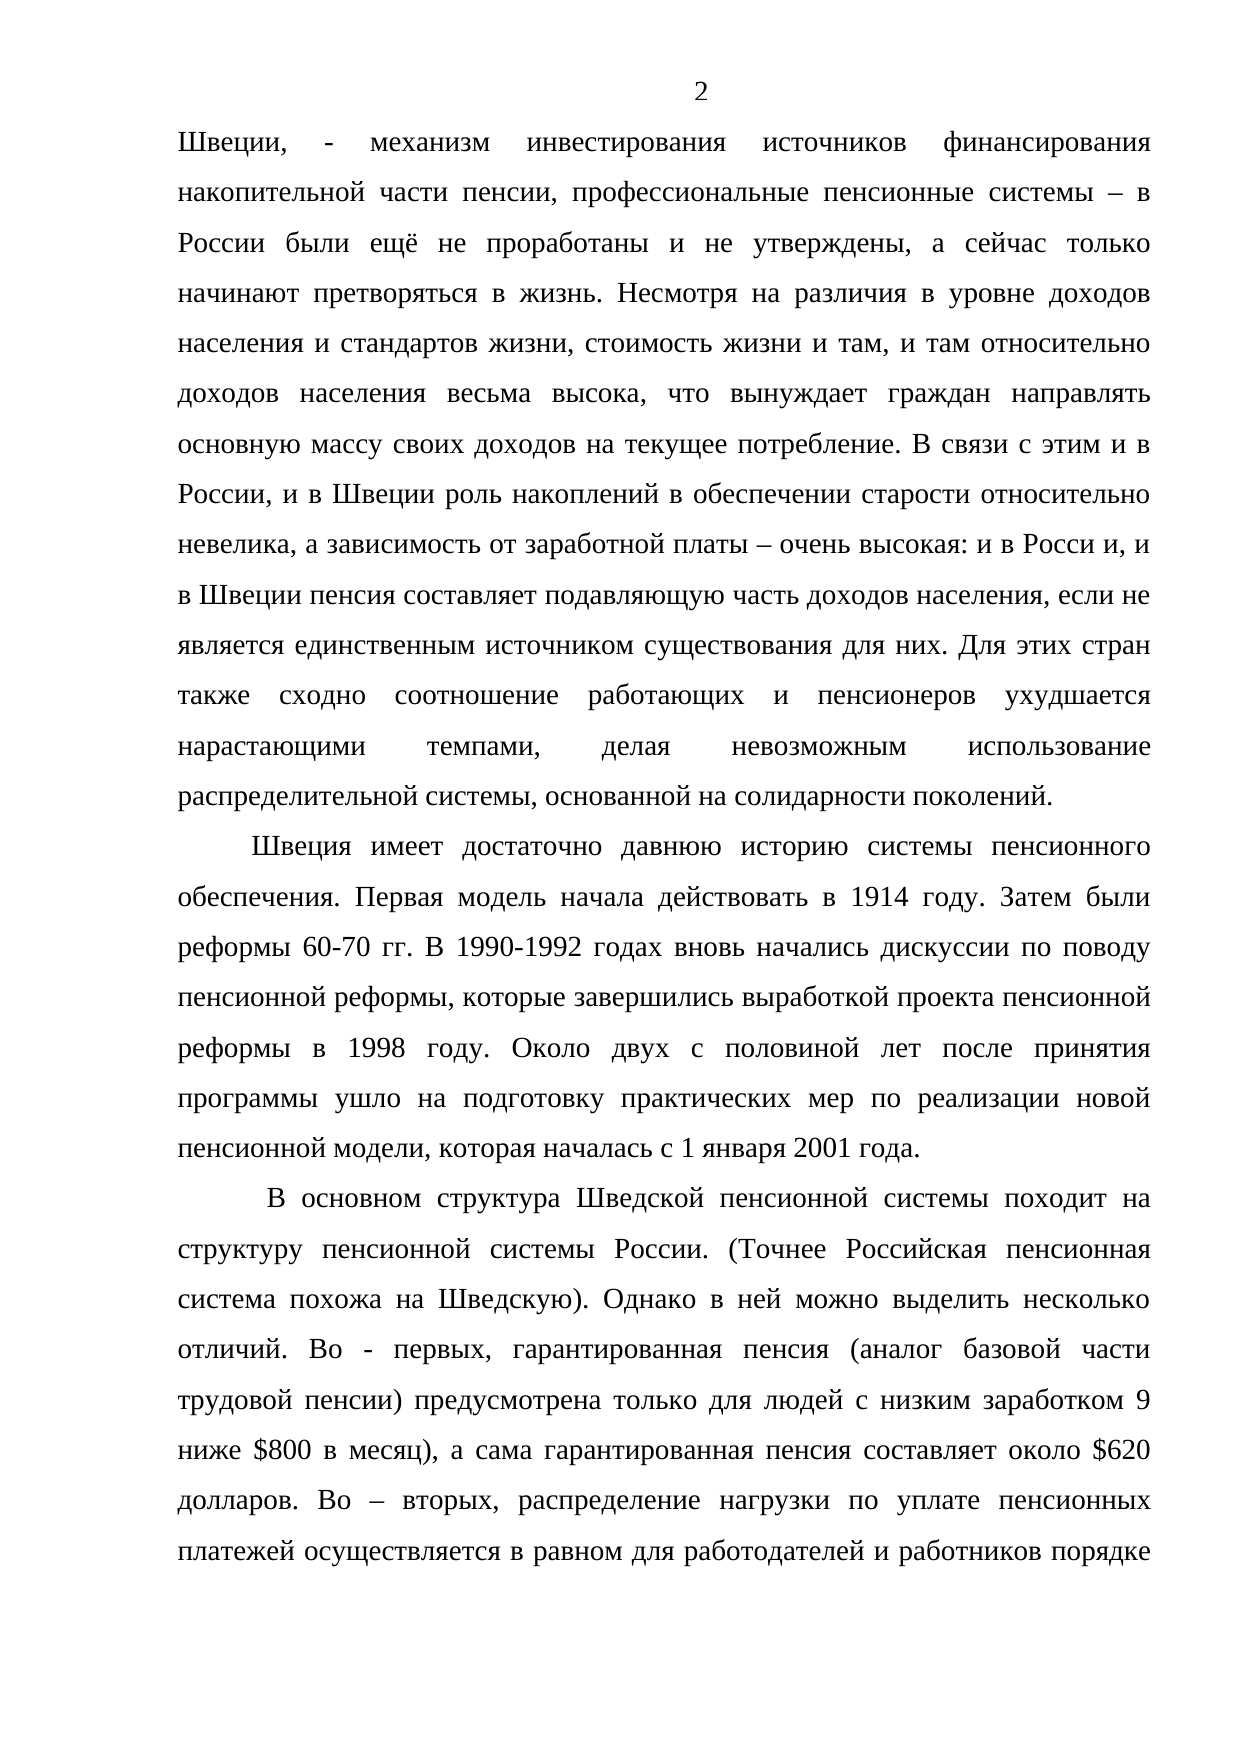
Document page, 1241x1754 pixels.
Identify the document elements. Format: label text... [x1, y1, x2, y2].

text Швеция имеет достаточно давнюю историю системы пенсионного обеспечения. Первая модель начала действовать в 1914 году. Затем были реформы 60-70 гг. В 1990-1992 годах вновь начались дискуссии по поводу пенсионной реформы, которые завершились выработкой проекта пенсионной реформы в 1998 году. Около двух с половиной лет после принятия программы ушло на подготовку практических мер по реализации новой пенсионной модели, которая началась с 1 января 2001 года. [177, 828, 1152, 1164]
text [177, 1181, 1152, 1566]
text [177, 124, 1152, 812]
